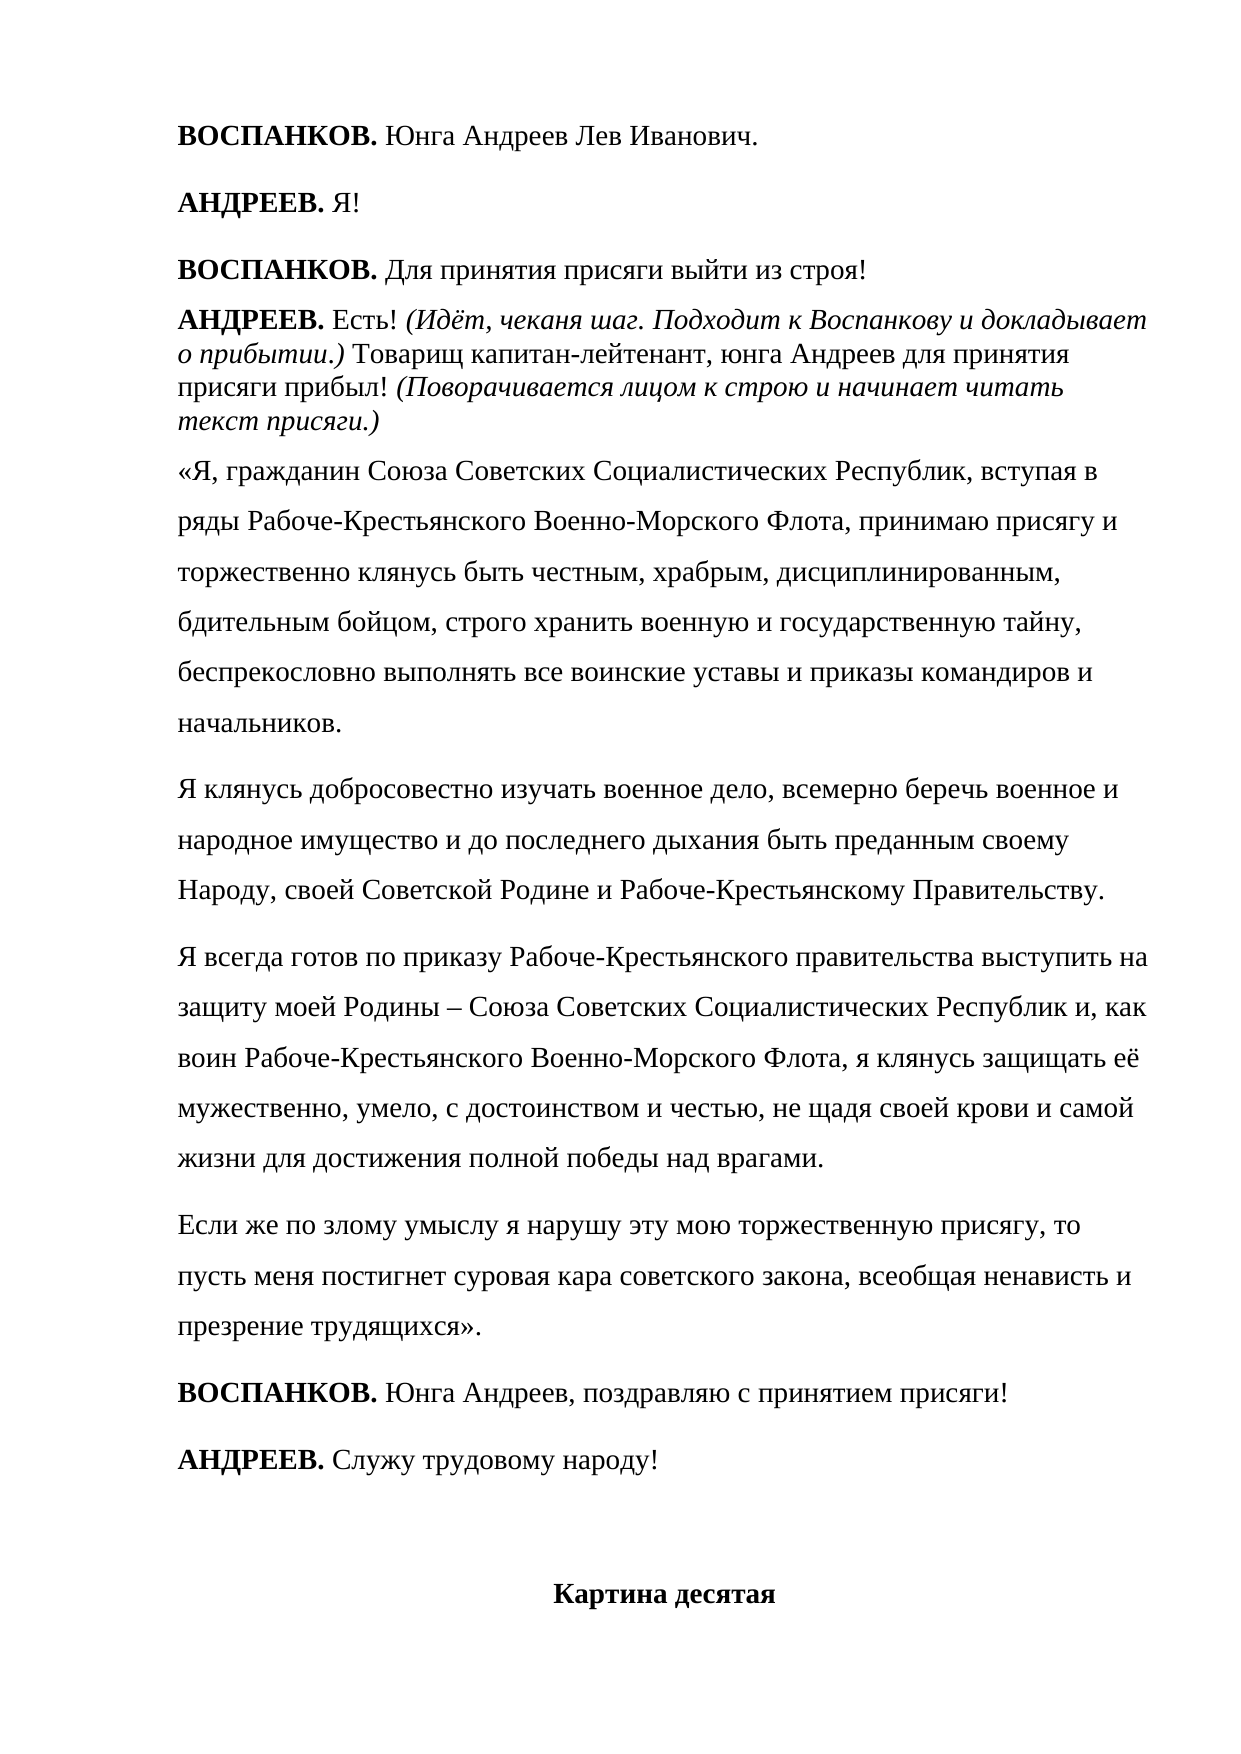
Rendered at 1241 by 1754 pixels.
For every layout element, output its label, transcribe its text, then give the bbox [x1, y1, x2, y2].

text ВОСПАНКОВ. Юнга Андреев Лев Иванович. [177, 118, 1152, 152]
text АНДРЕЕВ. Служу трудовому народу! [177, 1442, 1152, 1476]
text ВОСПАНКОВ. Для принятия присяги выйти из строя! [177, 252, 1152, 286]
text Я клянусь добросовестно изучать военное дело, всемерно беречь военное и народное имущество и до последнего дыхания быть преданным своему Народу, своей Советской Родине и Рабоче-Крестьянскому Правительству. [177, 772, 1152, 906]
text Картина десятая [177, 1576, 1152, 1609]
text АНДРЕЕВ. Я! [177, 185, 1152, 219]
text «Я, гражданин Союза Советских Социалистических Республик, вступая в ряды Рабоче-Крестьянского Военно-Морского Флота, принимаю присягу и торжественно клянусь быть честным, храбрым, дисциплинированным, бдительным бойцом, строго хранить военную и государственную тайну, беспрекословно выполнять все воинские уставы и приказы командиров и начальников. [177, 453, 1152, 738]
text АНДРЕЕВ. Есть! (Идёт, чеканя шаг. Подходит к Воспанкову и докладывает о прибытии.) Товарищ капитан-лейтенант, юнга Андреев для принятия присяги прибыл! (Поворачивается лицом к строю и начинает читать текст присяги.) [177, 302, 1152, 436]
text Я всегда готов по приказу Рабоче-Крестьянского правительства выступить на защиту моей Родины – Союза Советских Социалистических Республик и, как воин Рабоче-Крестьянского Военно-Морского Флота, я клянусь защищать её мужественно, умело, с достоинством и честью, не щадя своей крови и самой жизни для достижения полной победы над врагами. [177, 939, 1152, 1174]
text Если же по злому умыслу я нарушу эту мою торжественную присягу, то пусть меня постигнет суровая кара советского закона, всеобщая ненависть и презрение трудящихся». [177, 1207, 1152, 1342]
text ВОСПАНКОВ. Юнга Андреев, поздравляю с принятием присяги! [177, 1375, 1152, 1409]
